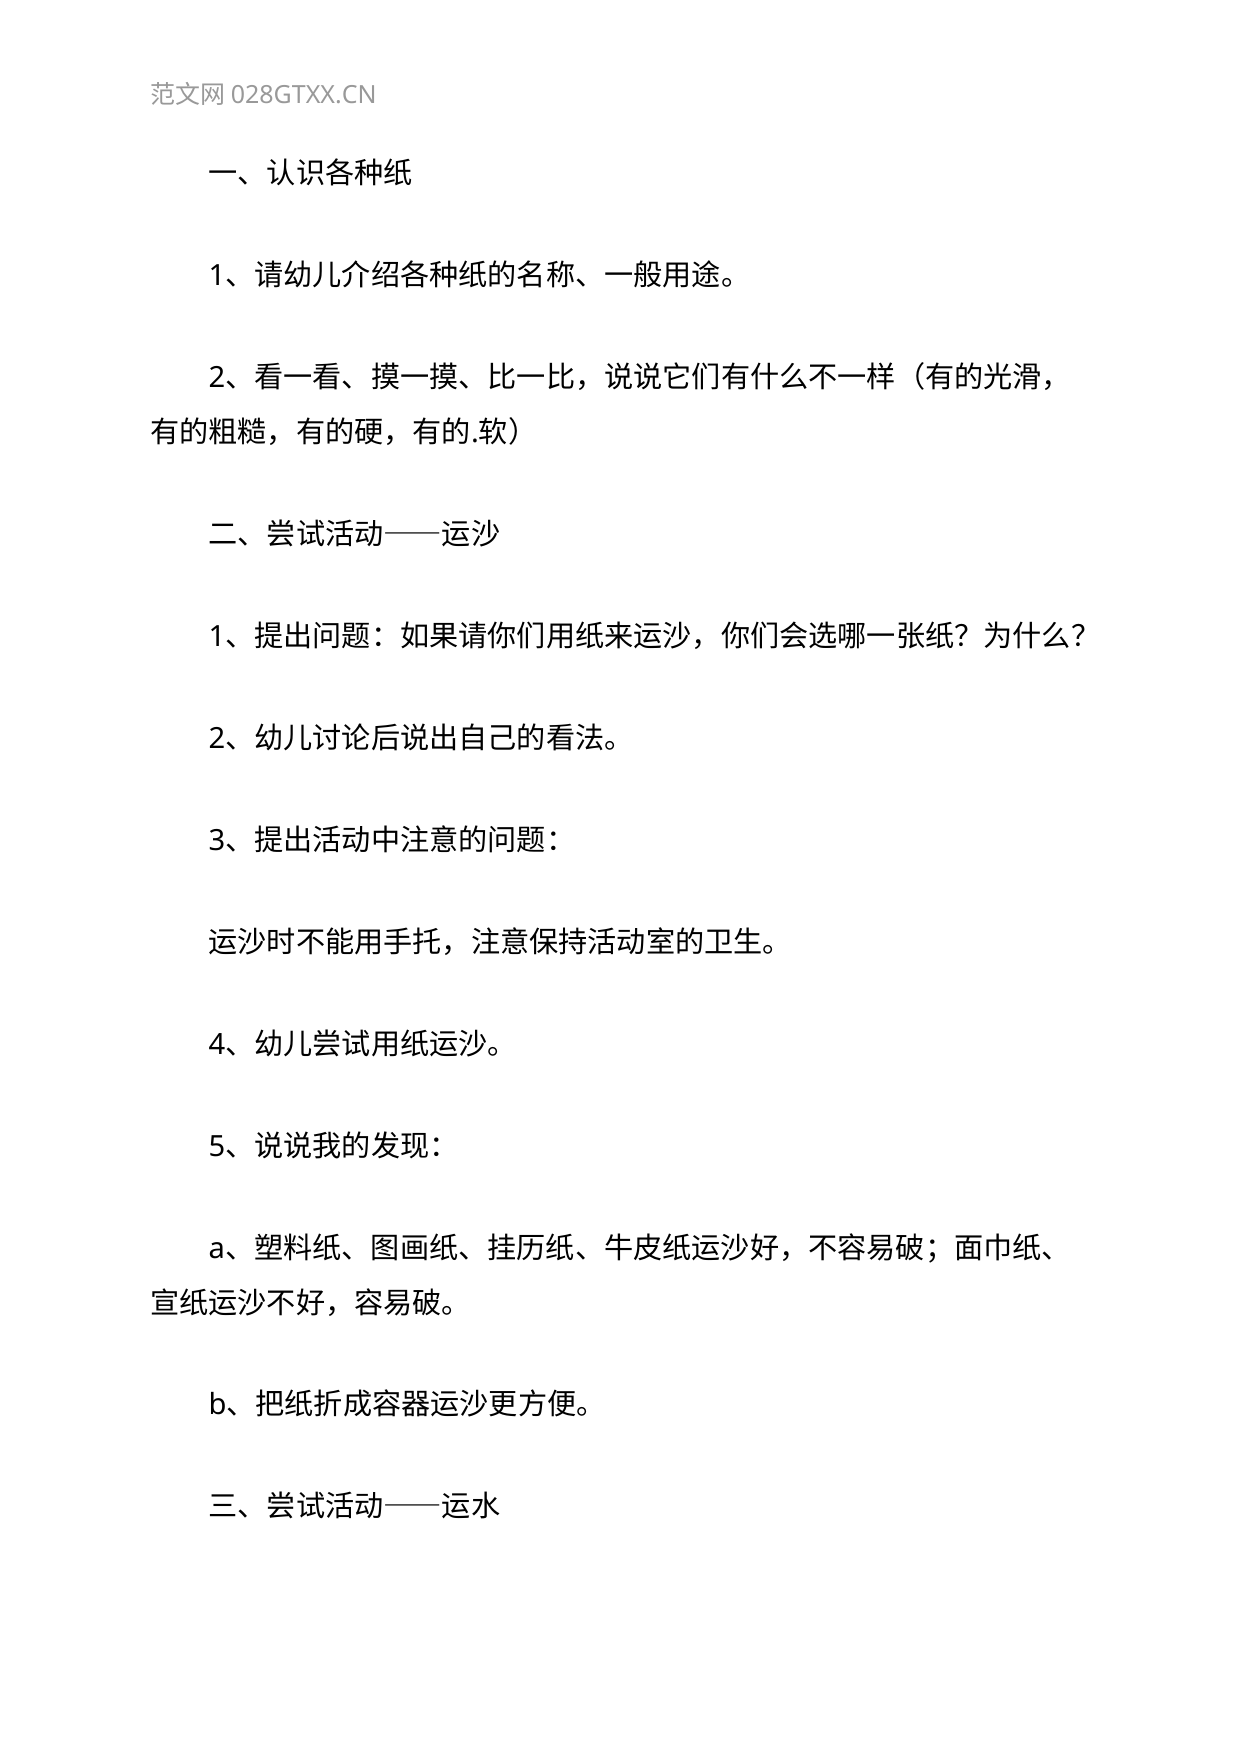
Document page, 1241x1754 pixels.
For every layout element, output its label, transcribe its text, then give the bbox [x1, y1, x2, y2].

text 运沙时不能用手托，注意保持活动室的卫生。 [150, 918, 1090, 961]
text 5、说说我的发现： [150, 1122, 1090, 1164]
text 2、看一看、摸一摸、比一比，说说它们有什么不一样（有的光滑，有的粗糙，有的硬，有的.软） [150, 354, 1090, 451]
text 一、认识各种纸 [150, 150, 1090, 192]
text 4、幼儿尝试用纸运沙。 [150, 1020, 1090, 1063]
text 1、提出问题：如果请你们用纸来运沙，你们会选哪一张纸？为什么？ [150, 612, 1090, 655]
text 3、提出活动中注意的问题： [150, 816, 1090, 859]
text 2、幼儿讨论后说出自己的看法。 [150, 714, 1090, 757]
text a、塑料纸、图画纸、挂历纸、牛皮纸运沙好，不容易破；面巾纸、宣纸运沙不好，容易破。 [150, 1224, 1090, 1321]
text 三、尝试活动——运水 [150, 1483, 1090, 1525]
text b、把纸折成容器运沙更方便。 [150, 1381, 1090, 1423]
text 1、请幼儿介绍各种纸的名称、一般用途。 [150, 252, 1090, 294]
text 二、尝试活动——运沙 [150, 511, 1090, 553]
